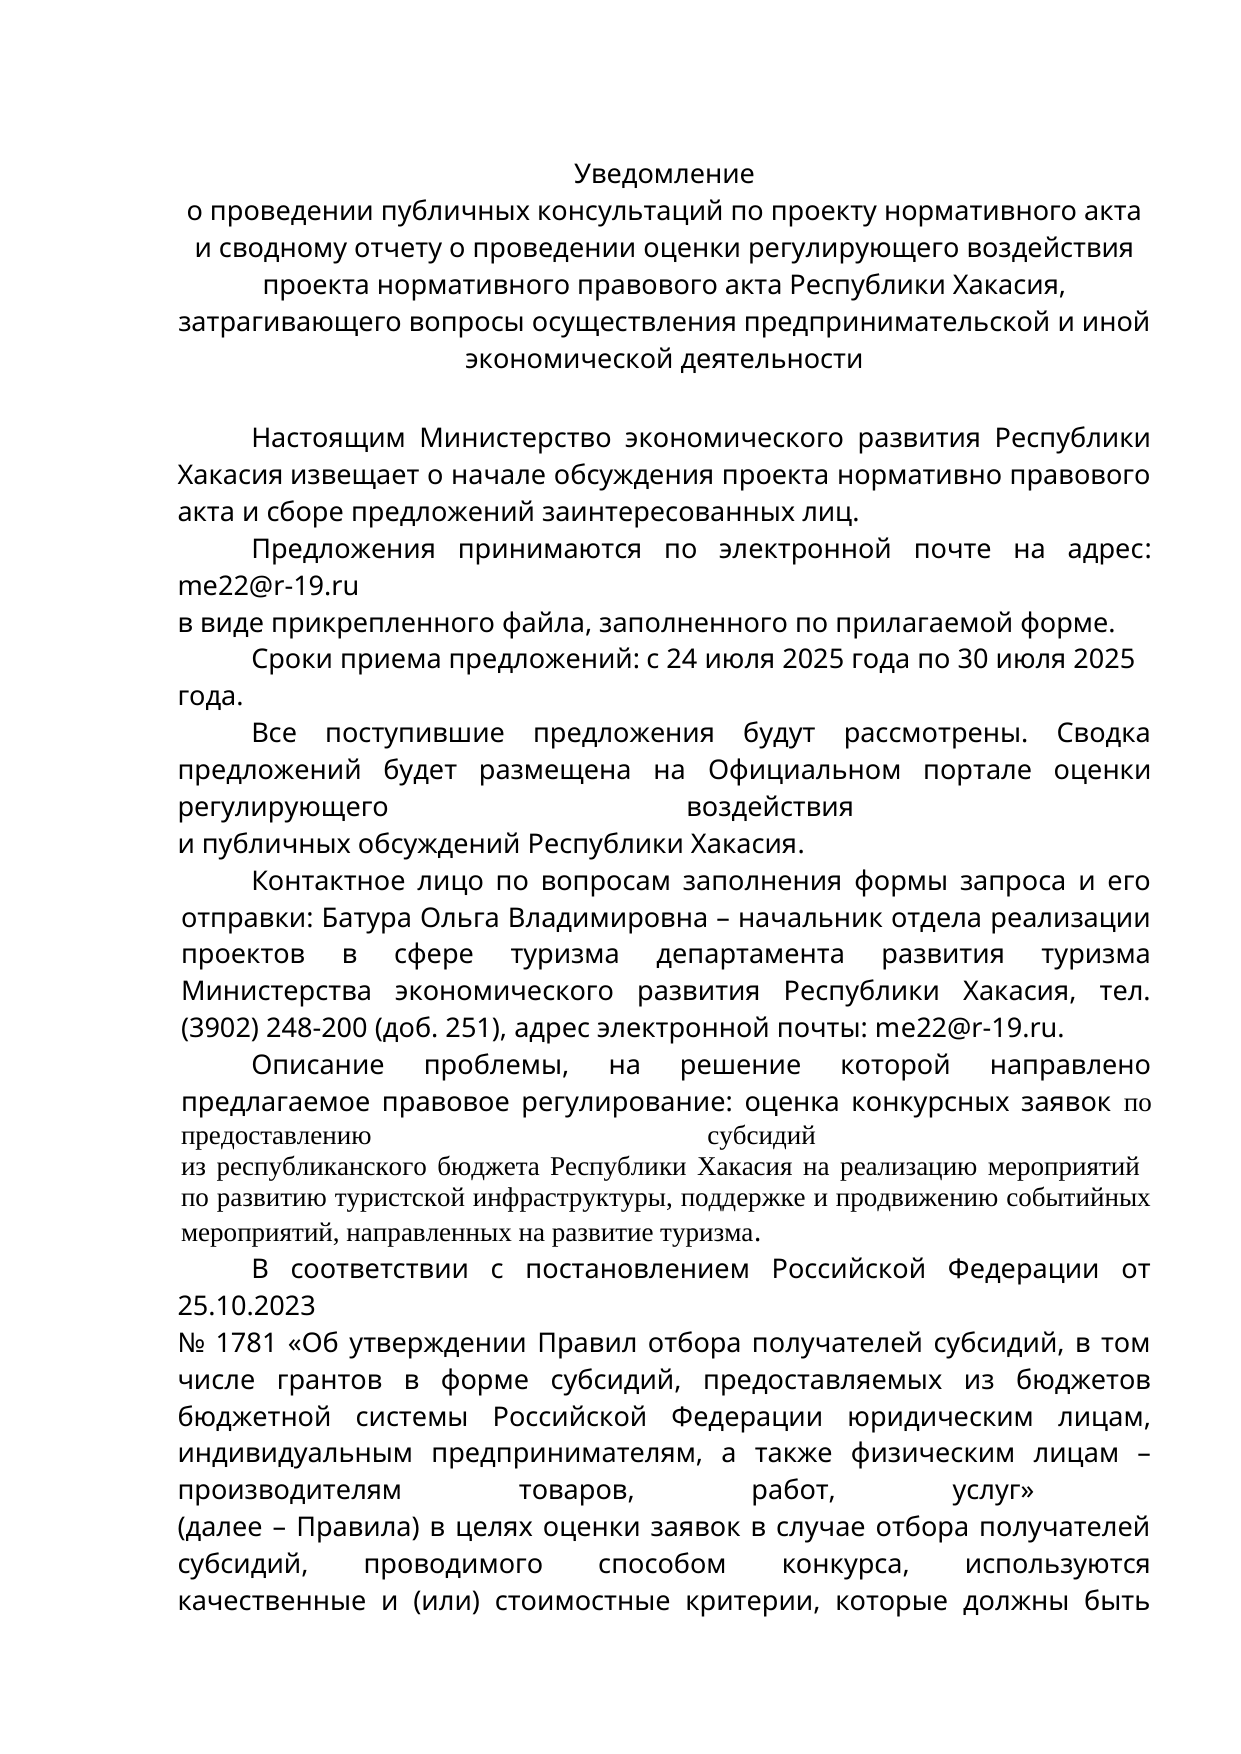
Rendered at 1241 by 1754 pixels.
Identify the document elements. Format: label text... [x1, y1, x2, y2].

list Контактное лицо по вопросам заполнения формы запроса и его отправки: Батура Ольга Владимировна – начальник отдела реализации проектов в сфере туризма департамента развития туризма Министерства экономического развития Республики Хакасия, тел. (3902) 248-200 (доб. 251), адрес электронной почты: me22@r-19.ru. [181, 861, 1152, 1046]
list Описание проблемы, на решение которой направлено предлагаемое правовое регулирование: оценка конкурсных заявок по предоставлению субсидий из республиканского бюджета Республики Хакасия на реализацию мероприятий по развитию туристской инфраструктуры, поддержке и продвижению событийных мероприятий, направленных на развитие туризма. [181, 1046, 1152, 1249]
text Предложения принимаются по электронной почте на адрес: me22@r-19.ru в виде прикрепленного файла, заполненного по прилагаемой форме. [177, 529, 1152, 640]
text Сроки приема предложений: с 24 июля 2025 года по 30 июля 2025 года. [177, 640, 1152, 714]
text Настоящим Министерство экономического развития Республики Хакасия извещает о начале обсуждения проекта нормативно правового акта и сборе предложений заинтересованных лиц. [177, 419, 1152, 529]
text Все поступившие предложения будут рассмотрены. Сводка предложений будет размещена на Официальном портале оценки регулирующего воздействия и публичных обсуждений Республики Хакасия. [177, 714, 1152, 861]
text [177, 1249, 1152, 1618]
text о проведении публичных консультаций по проекту нормативного акта и сводному отчету о проведении оценки регулирующего воздействия проекта нормативного правового акта Республики Хакасия, затрагивающего вопросы осуществления предпринимательской и иной экономической деятельности [177, 192, 1152, 376]
text Уведомление [177, 155, 1152, 192]
